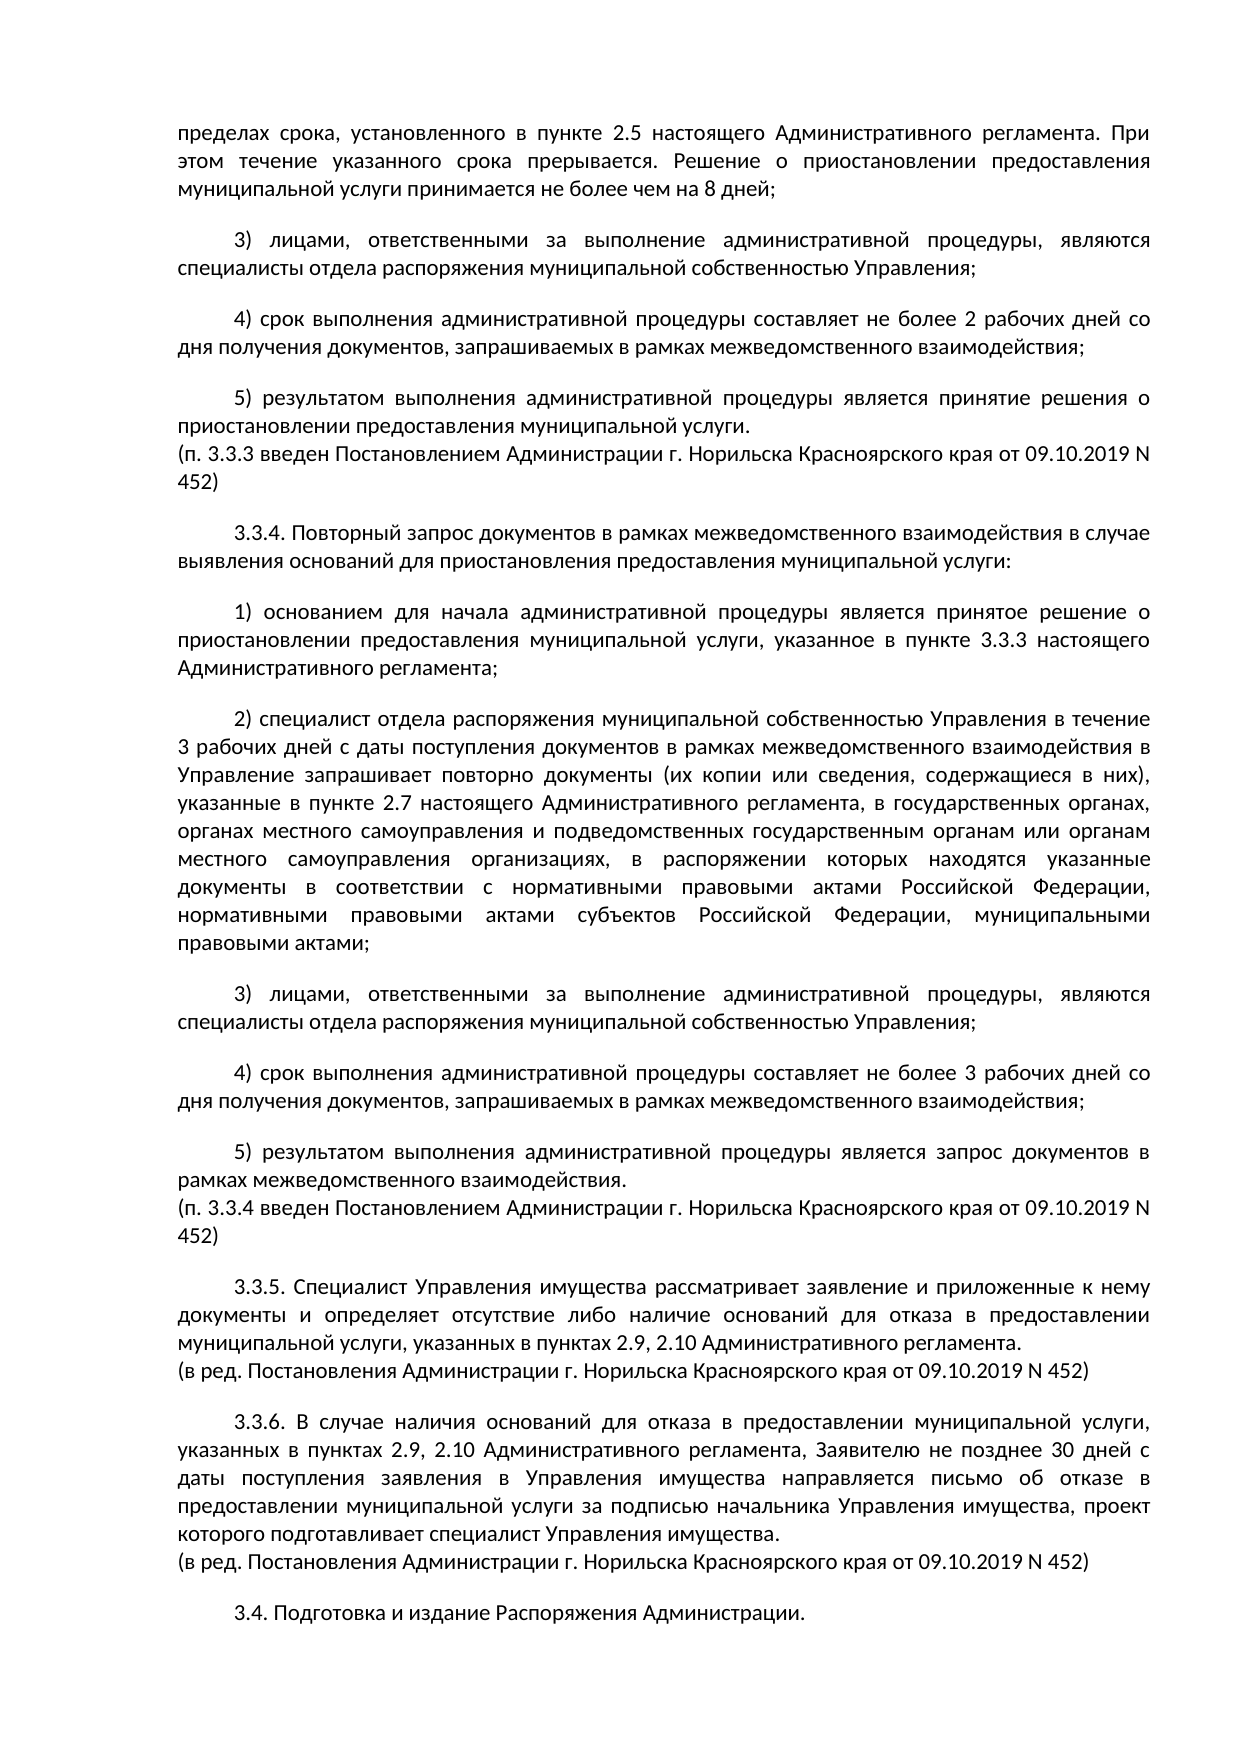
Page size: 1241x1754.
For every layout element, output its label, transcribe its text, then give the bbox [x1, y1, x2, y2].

text 5) результатом выполнения административной процедуры является запрос документов в рамках межведомственного взаимодействия. [177, 1137, 1152, 1193]
text (в ред. Постановления Администрации г. Норильска Красноярского края от 09.10.2019 N 452) [177, 1547, 1152, 1575]
text 3.4. Подготовка и издание Распоряжения Администрации. [177, 1598, 1152, 1626]
text 2) специалист отдела распоряжения муниципальной собственностью Управления в течение 3 рабочих дней с даты поступления документов в рамках межведомственного взаимодействия в Управление запрашивает повторно документы (их копии или сведения, содержащиеся в них), указанные в пункте 2.7 настоящего Административного регламента, в государственных органах, органах местного самоуправления и подведомственных государственным органам или органам местного самоуправления организациях, в распоряжении которых находятся указанные документы в соответствии с нормативными правовыми актами Российской Федерации, нормативными правовыми актами субъектов Российской Федерации, муниципальными правовыми актами; [177, 704, 1152, 956]
text (п. 3.3.3 введен Постановлением Администрации г. Норильска Красноярского края от 09.10.2019 N 452) [177, 439, 1152, 495]
text 4) срок выполнения административной процедуры составляет не более 3 рабочих дней со дня получения документов, запрашиваемых в рамках межведомственного взаимодействия; [177, 1058, 1152, 1114]
text 4) срок выполнения административной процедуры составляет не более 2 рабочих дней со дня получения документов, запрашиваемых в рамках межведомственного взаимодействия; [177, 304, 1152, 360]
text 3.3.6. В случае наличия оснований для отказа в предоставлении муниципальной услуги, указанных в пунктах 2.9, 2.10 Административного регламента, Заявителю не позднее 30 дней с даты поступления заявления в Управления имущества направляется письмо об отказе в предоставлении муниципальной услуги за подписью начальника Управления имущества, проект которого подготавливает специалист Управления имущества. [177, 1407, 1152, 1547]
text 3.3.5. Специалист Управления имущества рассматривает заявление и приложенные к нему документы и определяет отсутствие либо наличие оснований для отказа в предоставлении муниципальной услуги, указанных в пунктах 2.9, 2.10 Административного регламента. [177, 1272, 1152, 1356]
text 1) основанием для начала административной процедуры является принятое решение о приостановлении предоставления муниципальной услуги, указанное в пункте 3.3.3 настоящего Административного регламента; [177, 597, 1152, 681]
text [177, 118, 1152, 202]
text (п. 3.3.4 введен Постановлением Администрации г. Норильска Красноярского края от 09.10.2019 N 452) [177, 1193, 1152, 1249]
text 3.3.4. Повторный запрос документов в рамках межведомственного взаимодействия в случае выявления оснований для приостановления предоставления муниципальной услуги: [177, 518, 1152, 574]
text (в ред. Постановления Администрации г. Норильска Красноярского края от 09.10.2019 N 452) [177, 1356, 1152, 1384]
text 3) лицами, ответственными за выполнение административной процедуры, являются специалисты отдела распоряжения муниципальной собственностью Управления; [177, 979, 1152, 1035]
text 3) лицами, ответственными за выполнение административной процедуры, являются специалисты отдела распоряжения муниципальной собственностью Управления; [177, 225, 1152, 281]
text 5) результатом выполнения административной процедуры является принятие решения о приостановлении предоставления муниципальной услуги. [177, 383, 1152, 439]
